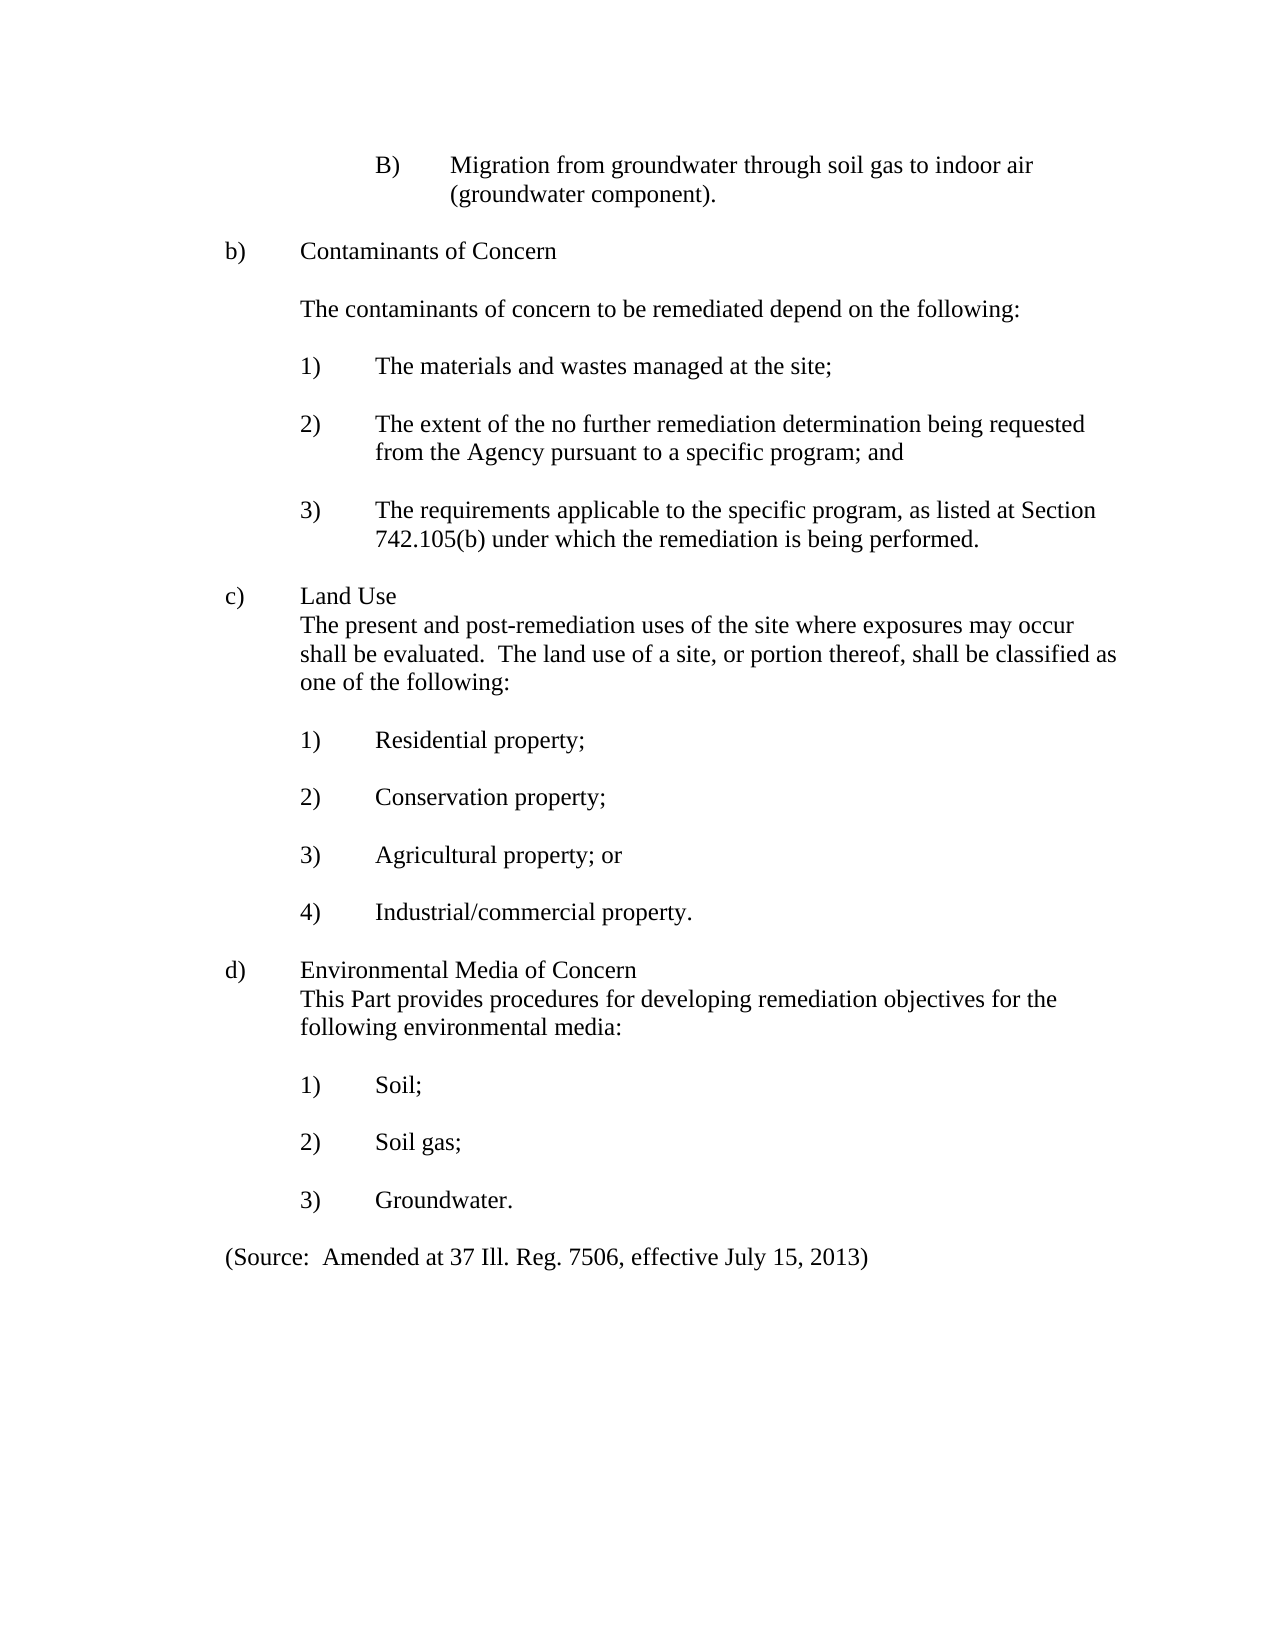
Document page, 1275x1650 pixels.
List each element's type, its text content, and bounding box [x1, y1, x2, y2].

text (Source: Amended at 37 Ill. Reg. 7506, effective July 15, 2013) [225, 1242, 1125, 1271]
text 1) Soil; [300, 1070, 1125, 1099]
text The contaminants of concern to be remediated depend on the following: [225, 294, 1125, 322]
text 3) Groundwater. [300, 1185, 1125, 1214]
text 3) The requirements applicable to the specific program, as listed at Section 742.105(b) under which the remediation is being performed. [300, 495, 1125, 552]
text The present and post-remediation uses of the site where exposures may occur shall be evaluated. The land use of a site, or portion thereof, shall be classified as one of the following: [225, 610, 1125, 696]
text 4) Industrial/commercial property. [300, 897, 1125, 926]
text 2) The extent of the no further remediation determination being requested from the Agency pursuant to a specific program; and [300, 409, 1125, 466]
text 1) The materials and wastes managed at the site; [300, 351, 1125, 380]
text 2) Conservation property; [300, 782, 1125, 811]
text 1) Residential property; [300, 725, 1125, 754]
text c) Land Use [225, 581, 1125, 610]
text d) Environmental Media of Concern [150, 955, 1125, 984]
text 2) Soil gas; [300, 1127, 1125, 1156]
text B) Migration from groundwater through soil gas to indoor air (groundwater component). [375, 150, 1125, 207]
text 3) Agricultural property; or [300, 840, 1125, 869]
text b) Contaminants of Concern [225, 236, 1125, 265]
text This Part provides procedures for developing remediation objectives for the following environmental media: [300, 984, 1125, 1041]
